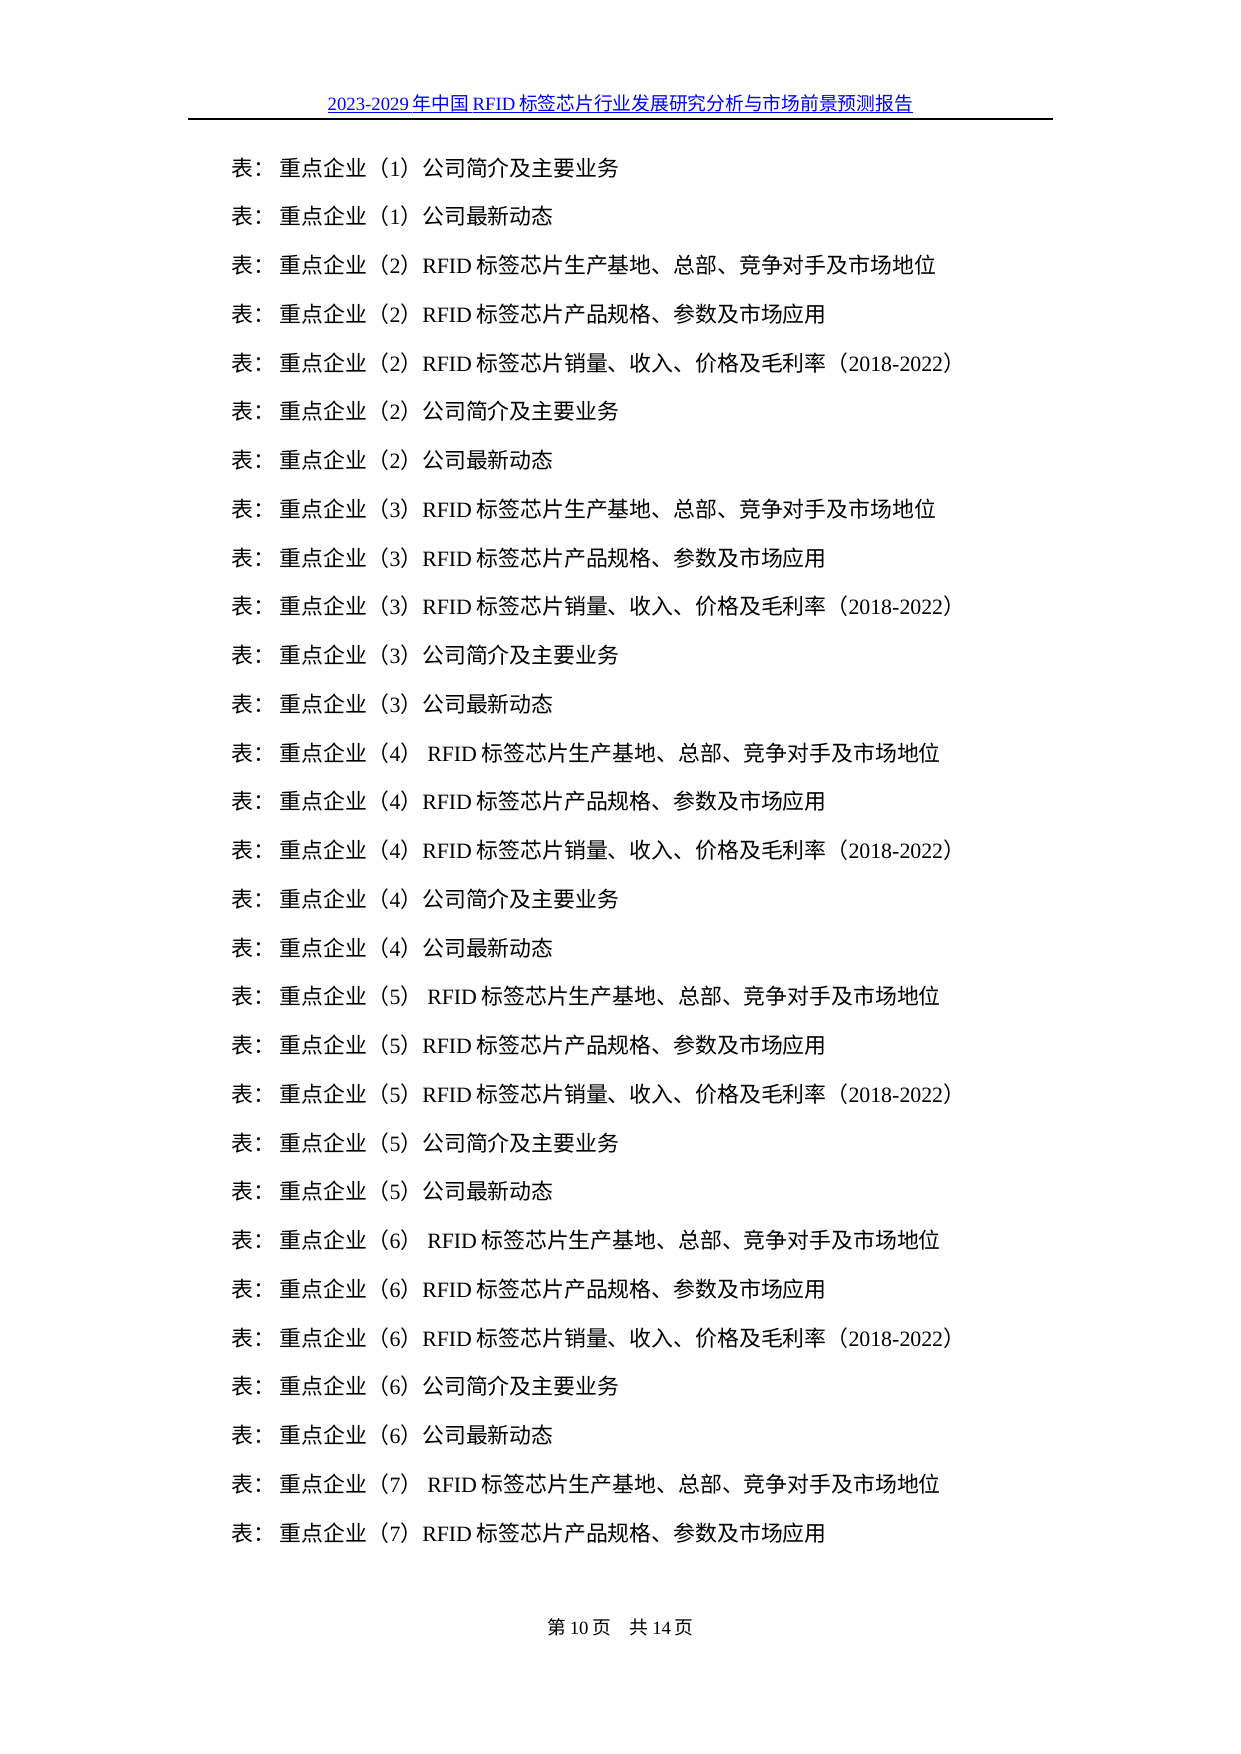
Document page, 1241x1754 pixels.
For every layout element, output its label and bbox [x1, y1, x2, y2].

text [187, 150, 1053, 1548]
